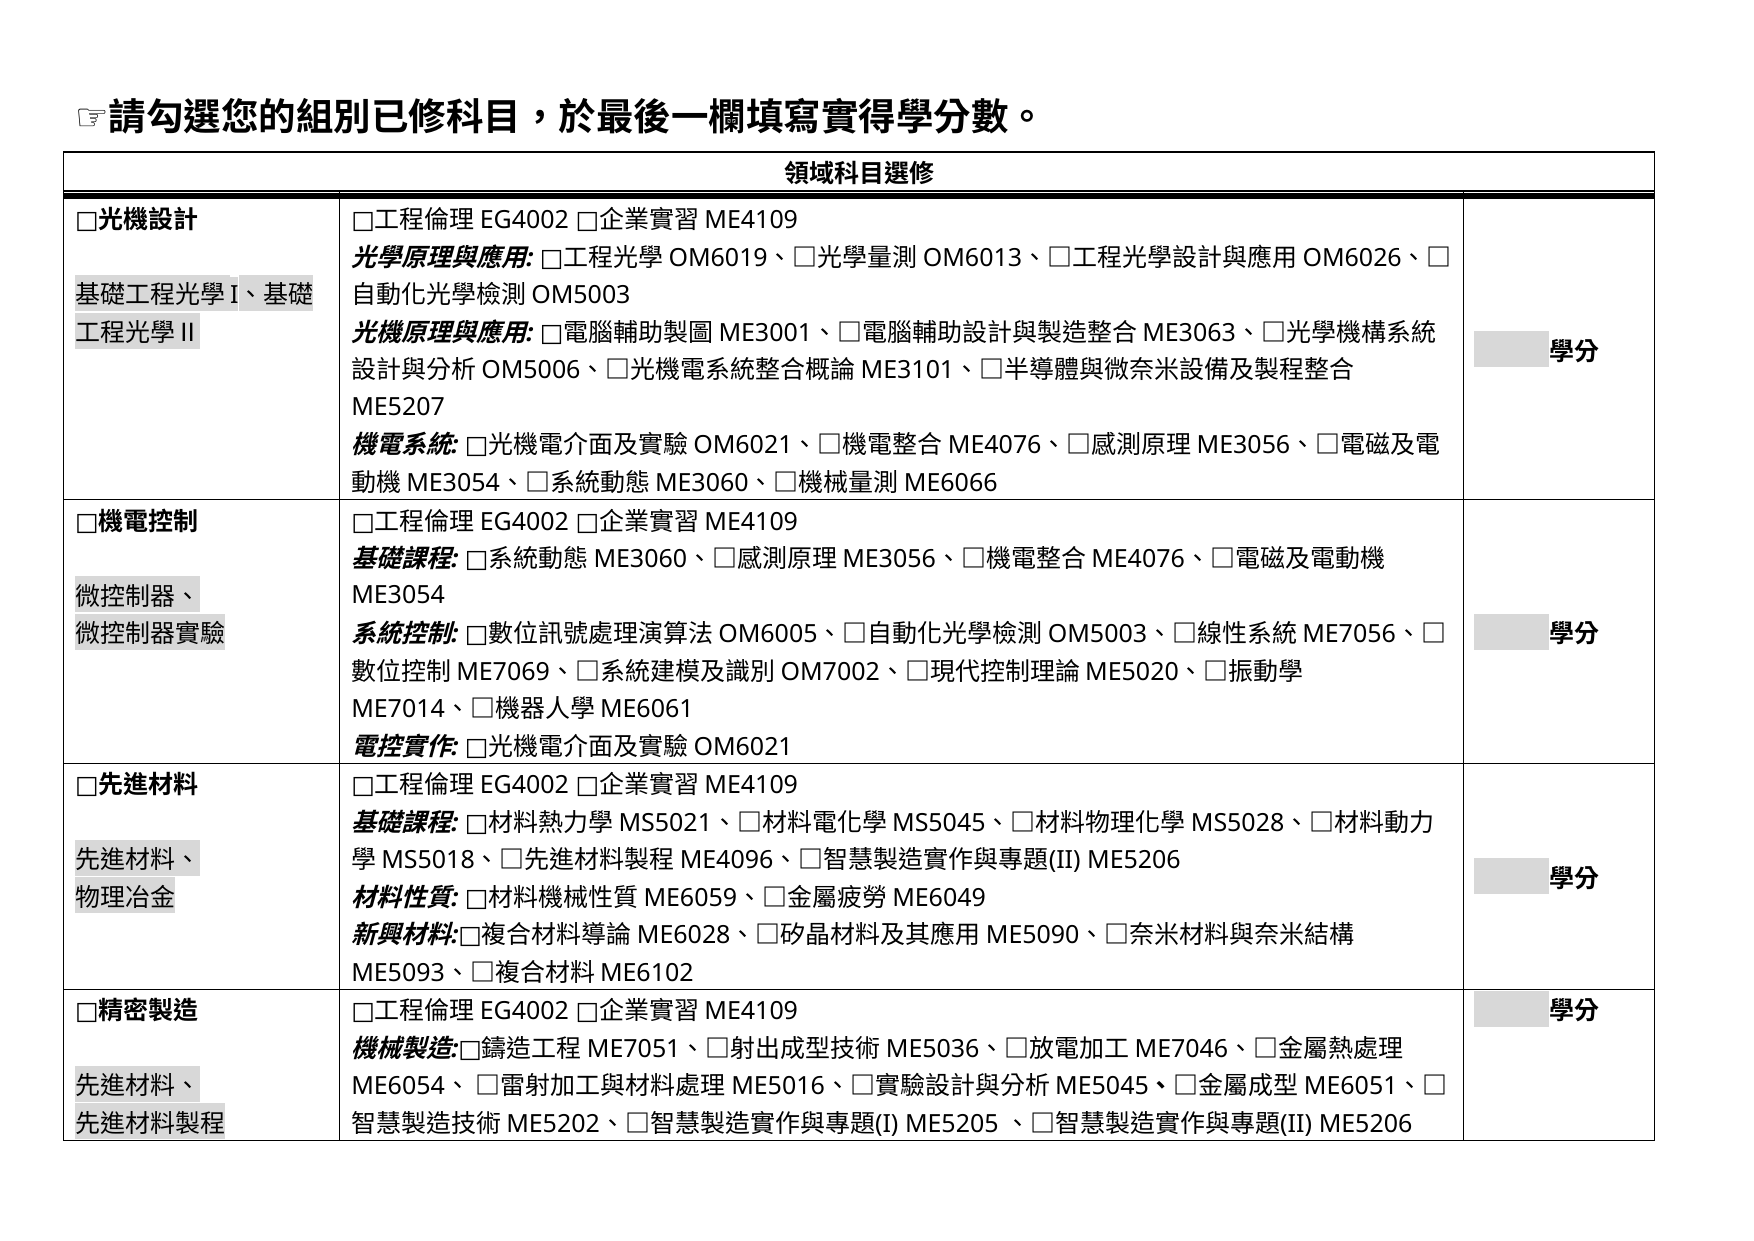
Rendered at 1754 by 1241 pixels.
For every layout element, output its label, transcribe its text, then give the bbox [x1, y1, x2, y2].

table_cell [340, 990, 1463, 1140]
table_cell □工程倫理EG4002 □企業實習ME4109 基礎課程: □材料熱力學MS5021、□材料電化學MS5045、□材料物理化學MS5028、□材料動力學MS5018、□先進材料製程ME4096、□智慧製造實作與專題(II) ME5206 材料性質: □材料機械性質ME6059、□金屬疲勞ME6049 新興材料:□複合材料導論ME6028、□矽晶材料及其應用ME5090、□奈米材料與奈米結構ME5093、□複合材料ME6102 [340, 764, 1463, 989]
table_cell □光機設計 基礎工程光學I、基礎工程光學Ⅱ [64, 199, 339, 499]
table_cell 學分 [1464, 500, 1654, 763]
table_cell □工程倫理EG4002 □企業實習ME4109 光學原理與應用: □工程光學OM6019、□光學量測OM6013、□工程光學設計與應用OM6026、□自動化光學檢測OM5003 光機原理與應用: □電腦輔助製圖ME3001、□電腦輔助設計與製造整合ME3063、□光學機構系統設計與分析OM5006、□光機電系統整合概論ME3101、□半導體與微奈米設備及製程整合ME5207 機電系統: □光機電介面及實驗OM6021、□機電整合ME4076、□感測原理ME3056、□電磁及電動機ME3054、□系統動態ME3060、□機械量測ME6066 [340, 199, 1463, 499]
table_cell □機電控制 微控制器、 微控制器實驗 [64, 500, 339, 763]
table_cell □精密製造 先進材料、 先進材料製程 [64, 990, 339, 1140]
table_cell 學分 [1464, 990, 1654, 1140]
table_cell □先進材料 先進材料、 物理冶金 [64, 764, 339, 989]
table_cell 學分 [1464, 199, 1654, 499]
table_header 領域科目選修 [64, 153, 1654, 190]
table_cell 學分 [1464, 764, 1654, 989]
table_cell □工程倫理EG4002 □企業實習ME4109 基礎課程: □系統動態ME3060、□感測原理ME3056、□機電整合ME4076、□電磁及電動機 ME3054 系統控制: □數位訊號處理演算法OM6005、□自動化光學檢測OM5003、□線性系統ME7056、□數位控制ME7069、□系統建模及識別 OM7002、□現代控制理論ME5020、□振動學ME7014、□機器人學ME6061 電控實作: □光機電介面及實驗OM6021 [340, 500, 1463, 763]
text ☞請勾選您的組別已修科目，於最後一欄填寫實得學分數。 [75, 76, 1679, 151]
